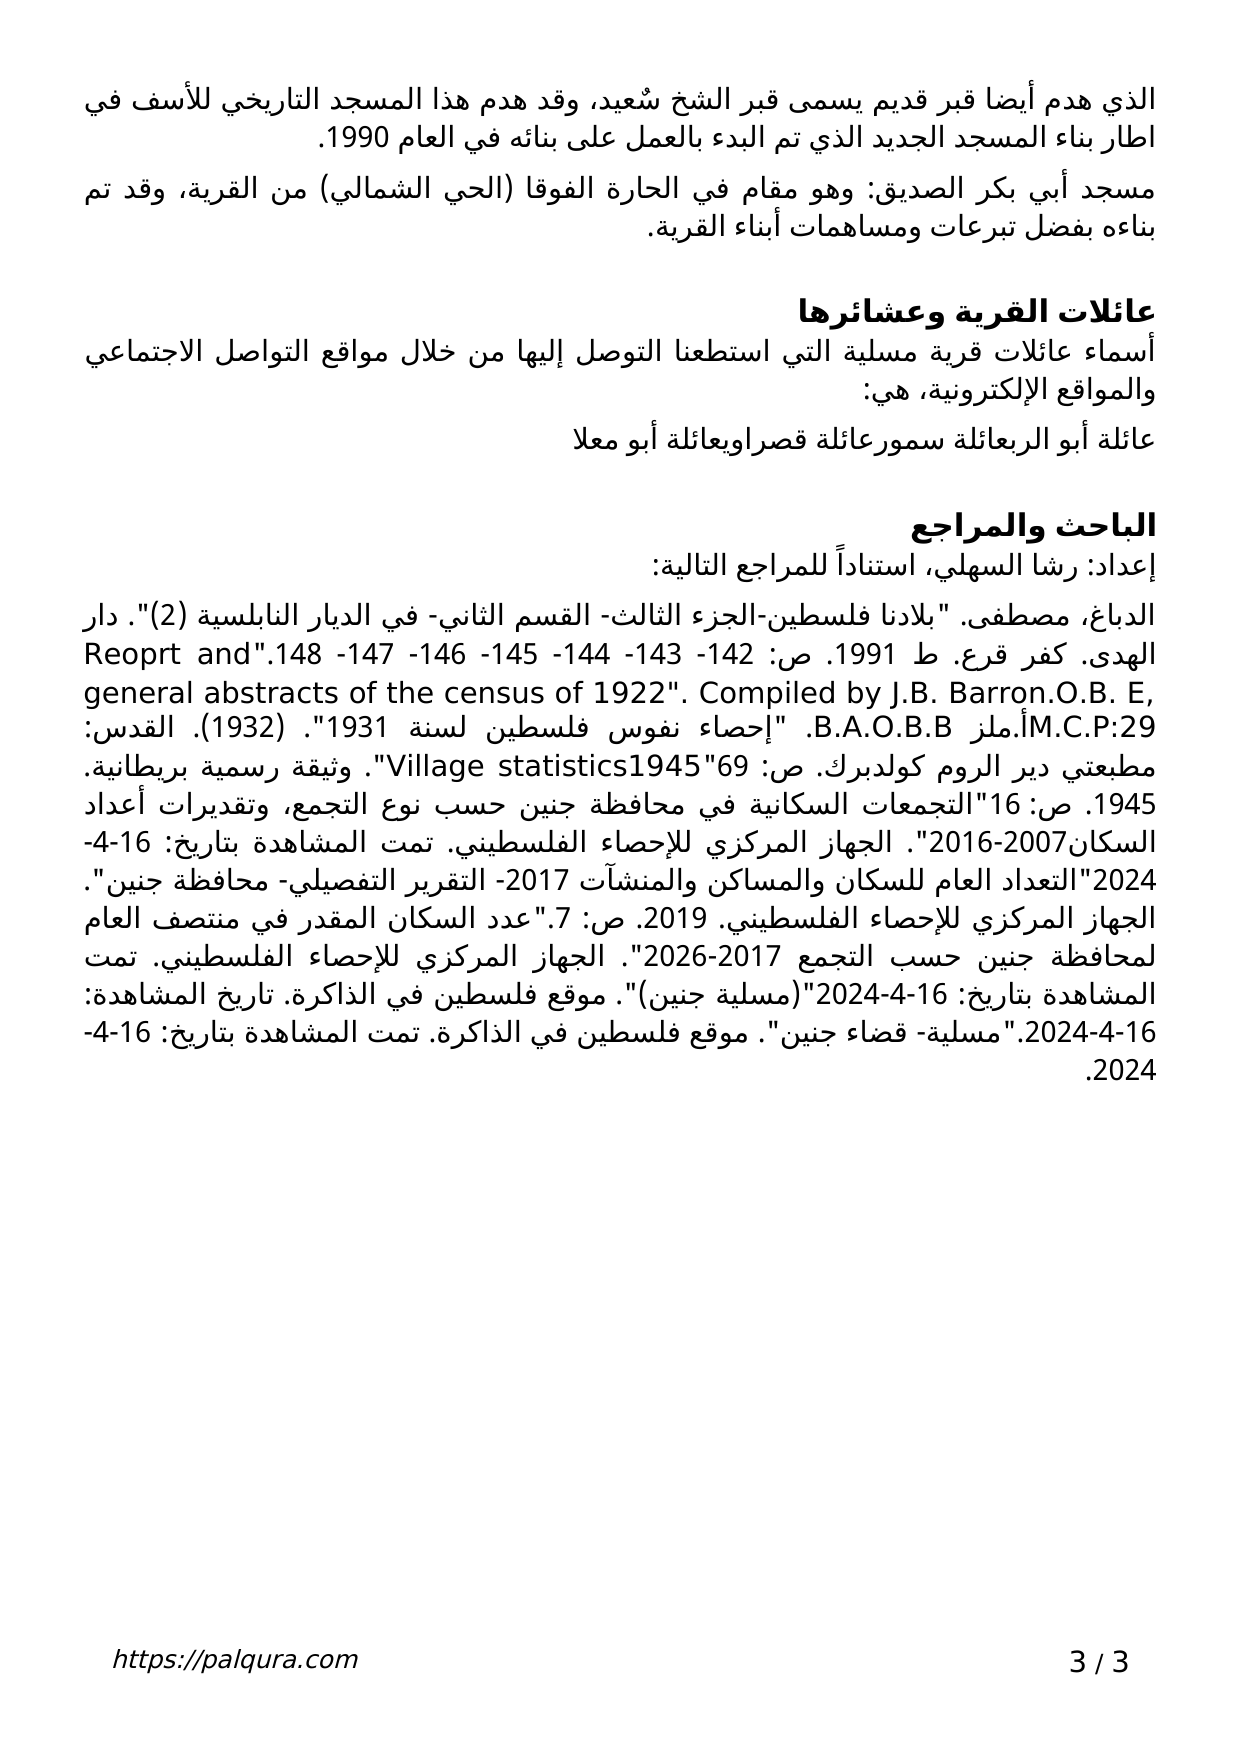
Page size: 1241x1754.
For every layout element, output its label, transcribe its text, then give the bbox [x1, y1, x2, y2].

text أسماء عائلات قرية مسلية التي استطعنا التوصل إليها من خلال مواقع التواصل الاجتماعي والمواقع الإلكترونية، هي: [83, 335, 1157, 411]
subtitle عائلات القرية وعشائرها [83, 294, 1157, 335]
text الدباغ، مصطفى. "بلادنا فلسطين-الجزء الثالث- القسم الثاني- في الديار النابلسية (2)". دار الهدى. كفر قرع. ط 1991. ص: 142- 143- 144- 145- 146- 147- 148."Reoprt and general abstracts of the census of 1922". Compiled by J.B. Barron.O.B. E, M.C.P:29أ.ملز B.A.O.B.B. "إحصاء نفوس فلسطين لسنة 1931". (1932). القدس: مطبعتي دير الروم كولدبرك. ص: 69"Village statistics1945". وثيقة رسمية بريطانية. 1945. ص: 16"التجمعات السكانية في محافظة جنين حسب نوع التجمع، وتقديرات أعداد السكان2007-2016". الجهاز المركزي للإحصاء الفلسطيني. تمت المشاهدة بتاريخ: 16-4-2024"التعداد العام للسكان والمساكن والمنشآت 2017- التقرير التفصيلي- محافظة جنين". الجهاز المركزي للإحصاء الفلسطيني. 2019. ص: 7."عدد السكان المقدر في منتصف العام لمحافظة جنين حسب التجمع 2017-2026". الجهاز المركزي للإحصاء الفلسطيني. تمت المشاهدة بتاريخ: 16-4-2024"(مسلية جنين)". موقع فلسطين في الذاكرة. تاريخ المشاهدة: 16-4-2024."مسلية- قضاء جنين". موقع فلسطين في الذاكرة. تمت المشاهدة بتاريخ: 16-4-2024. [83, 599, 1157, 1092]
text مسجد أبي بكر الصديق: وهو مقام في الحارة الفوقا (الحي الشمالي) من القرية، وقد تم بناءه بفضل تبرعات ومساهمات أبناء القرية. [83, 172, 1157, 248]
subtitle الباحث والمراجع [83, 508, 1157, 549]
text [83, 83, 1157, 159]
text إعداد: رشا السهلي، استناداً للمراجع التالية: [83, 549, 1157, 587]
text عائلة أبو الربعائلة سمورعائلة قصراويعائلة أبو معلا [83, 424, 1157, 462]
